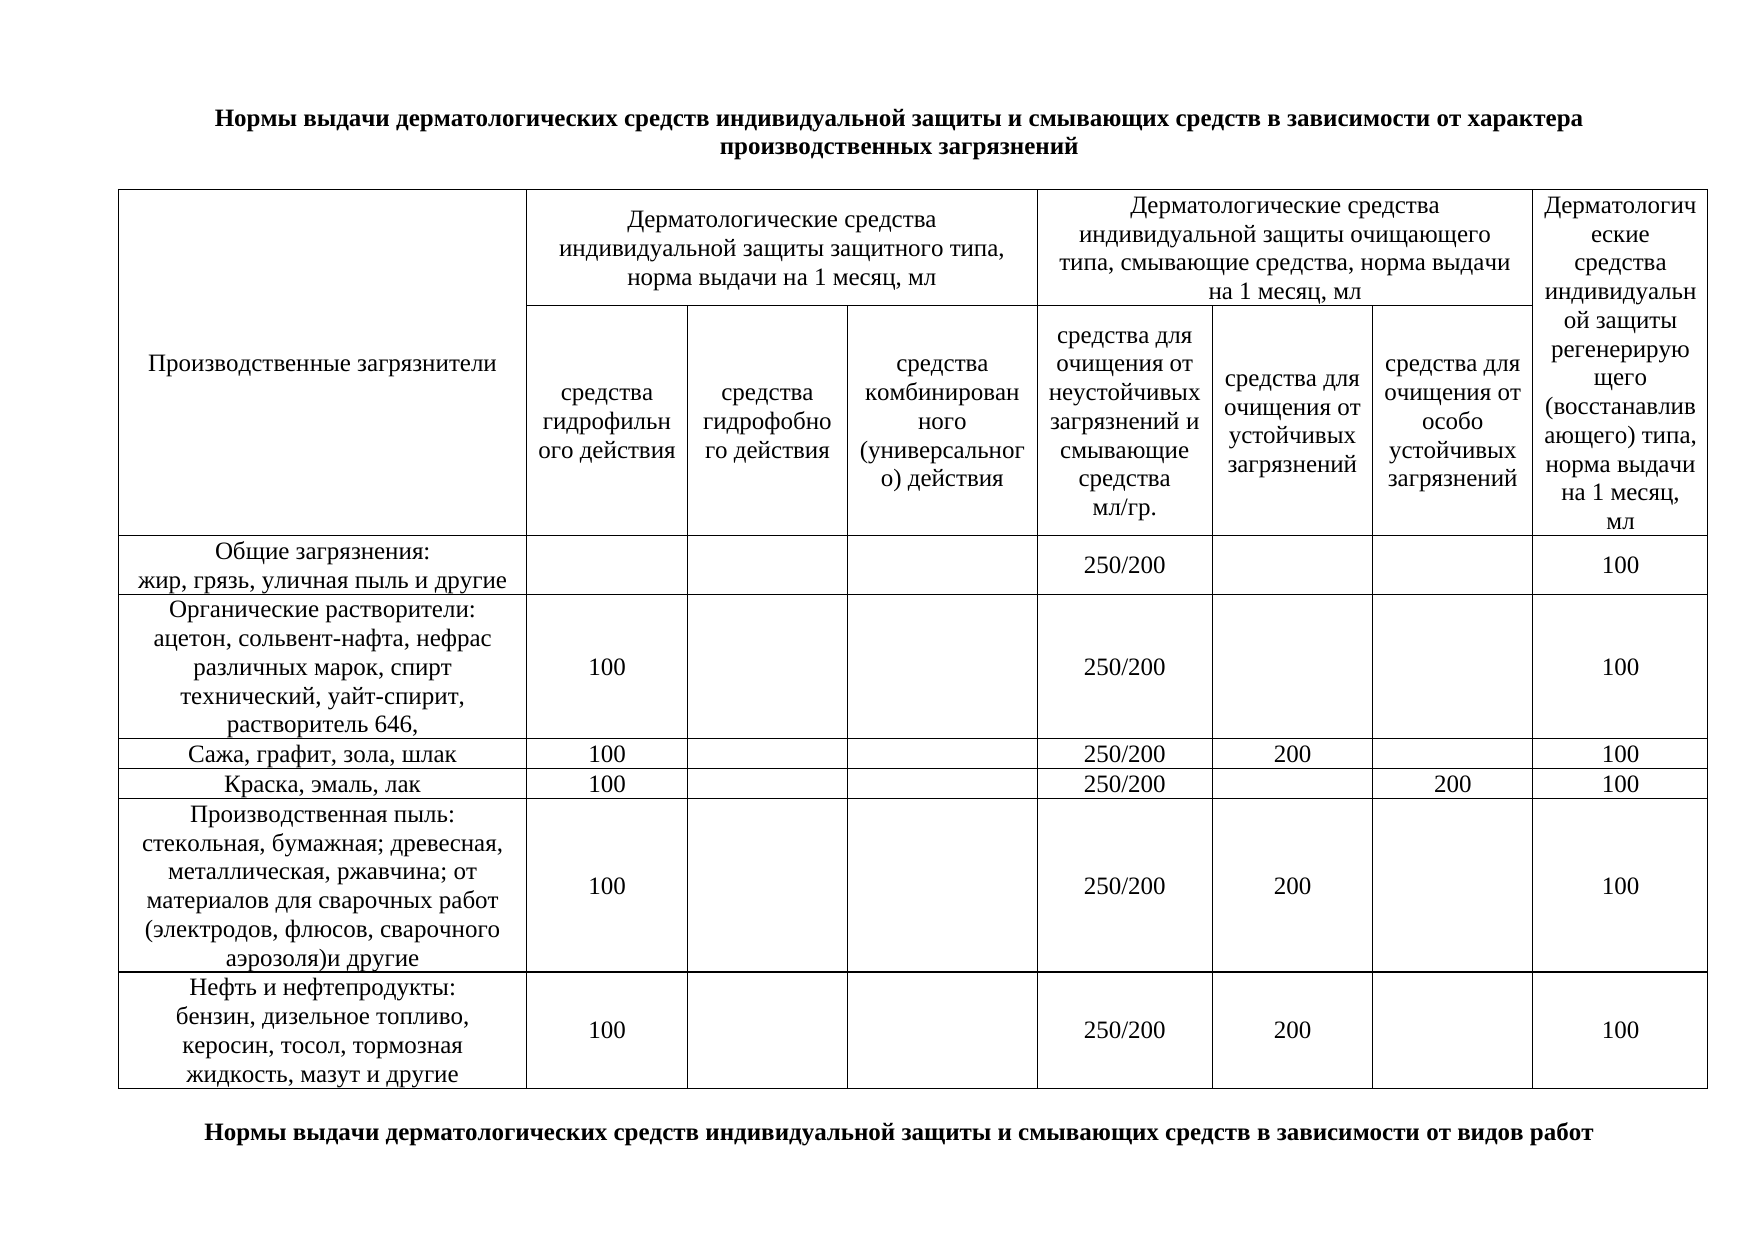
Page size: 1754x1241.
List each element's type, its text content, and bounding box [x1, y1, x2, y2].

text Нормы выдачи дерматологических средств индивидуальной защиты и смывающих средств в зависимости от характера производственных загрязнений [118, 103, 1680, 160]
table_cell [1373, 973, 1532, 1087]
table_cell [1373, 739, 1532, 768]
table_cell [1373, 799, 1532, 971]
table_cell [1213, 769, 1372, 798]
table_cell 100 [1533, 973, 1707, 1087]
table_cell 250/200 [1038, 769, 1212, 798]
table_cell [848, 536, 1037, 593]
table_cell [848, 973, 1037, 1087]
table_cell средства для очищения от неустойчивых загрязнений и смывающие средства мл/гр. [1038, 306, 1212, 535]
table_cell [848, 799, 1037, 971]
table_cell 250/200 [1038, 739, 1212, 768]
table_header Дерматологические средства индивидуальной защиты регенерирующего (восстанавливающего) типа, норма выдачи на 1 месяц, мл [1533, 190, 1707, 535]
table_cell [688, 739, 847, 768]
table_cell Сажа, графит, зола, шлак [119, 739, 526, 768]
table_cell 200 [1213, 973, 1372, 1087]
table_cell [848, 769, 1037, 798]
table_cell 250/200 [1038, 973, 1212, 1087]
table_cell 100 [1533, 799, 1707, 971]
table_cell [688, 973, 847, 1087]
table_cell [688, 799, 847, 971]
table_cell 100 [1533, 536, 1707, 593]
table_cell [1373, 536, 1532, 593]
table_cell 100 [527, 595, 687, 738]
table_cell [1373, 595, 1532, 738]
table_cell 100 [1533, 769, 1707, 798]
table_cell Общие загрязнения: жир, грязь, уличная пыль и другие [119, 536, 526, 593]
table_cell средства для очищения от устойчивых загрязнений [1213, 306, 1372, 535]
table_cell средства для очищения от особо устойчивых загрязнений [1373, 306, 1532, 535]
table_cell [688, 595, 847, 738]
table_cell 100 [527, 973, 687, 1087]
table_cell [848, 739, 1037, 768]
table_cell 100 [1533, 595, 1707, 738]
table_cell 200 [1213, 739, 1372, 768]
table_cell Производственная пыль: стекольная, бумажная; древесная, металлическая, ржавчина; от материалов для сварочных работ (электродов, флюсов, сварочного аэрозоля)и другие [119, 799, 526, 971]
table_cell 100 [1533, 739, 1707, 768]
table_cell 100 [527, 739, 687, 768]
table_cell 250/200 [1038, 799, 1212, 971]
table_header Производственные загрязнители [119, 190, 526, 535]
table_cell [688, 769, 847, 798]
table_cell Нефть и нефтепродукты: бензин, дизельное топливо, керосин, тосол, тормозная жидкость, мазут и другие [119, 973, 526, 1087]
table_cell средства гидрофобного действия [688, 306, 847, 535]
table_cell [1213, 595, 1372, 738]
table_header Дерматологические средства индивидуальной защиты защитного типа, норма выдачи на 1 месяц, мл [527, 190, 1037, 305]
table_cell средства комбинированного (универсального) действия [848, 306, 1037, 535]
table_cell средства гидрофильного действия [527, 306, 687, 535]
table_cell 200 [1373, 769, 1532, 798]
table_cell Краска, эмаль, лак [119, 769, 526, 798]
text Нормы выдачи дерматологических средств индивидуальной защиты и смывающих средств в зависимости от видов работ [118, 1117, 1680, 1146]
table_cell [848, 595, 1037, 738]
table_header Дерматологические средства индивидуальной защиты очищающего типа, смывающие средства, норма выдачи на 1 месяц, мл [1038, 190, 1532, 305]
table_cell 250/200 [1038, 536, 1212, 593]
table_cell 100 [527, 769, 687, 798]
table_cell Органические растворители: ацетон, сольвент-нафта, нефрас различных марок, спирт технический, уайт-спирит, растворитель 646, [119, 595, 526, 738]
table_cell [1213, 536, 1372, 593]
table_cell 100 [527, 799, 687, 971]
table_cell [527, 536, 687, 593]
table_cell 250/200 [1038, 595, 1212, 738]
table_cell 200 [1213, 799, 1372, 971]
table_cell [688, 536, 847, 593]
